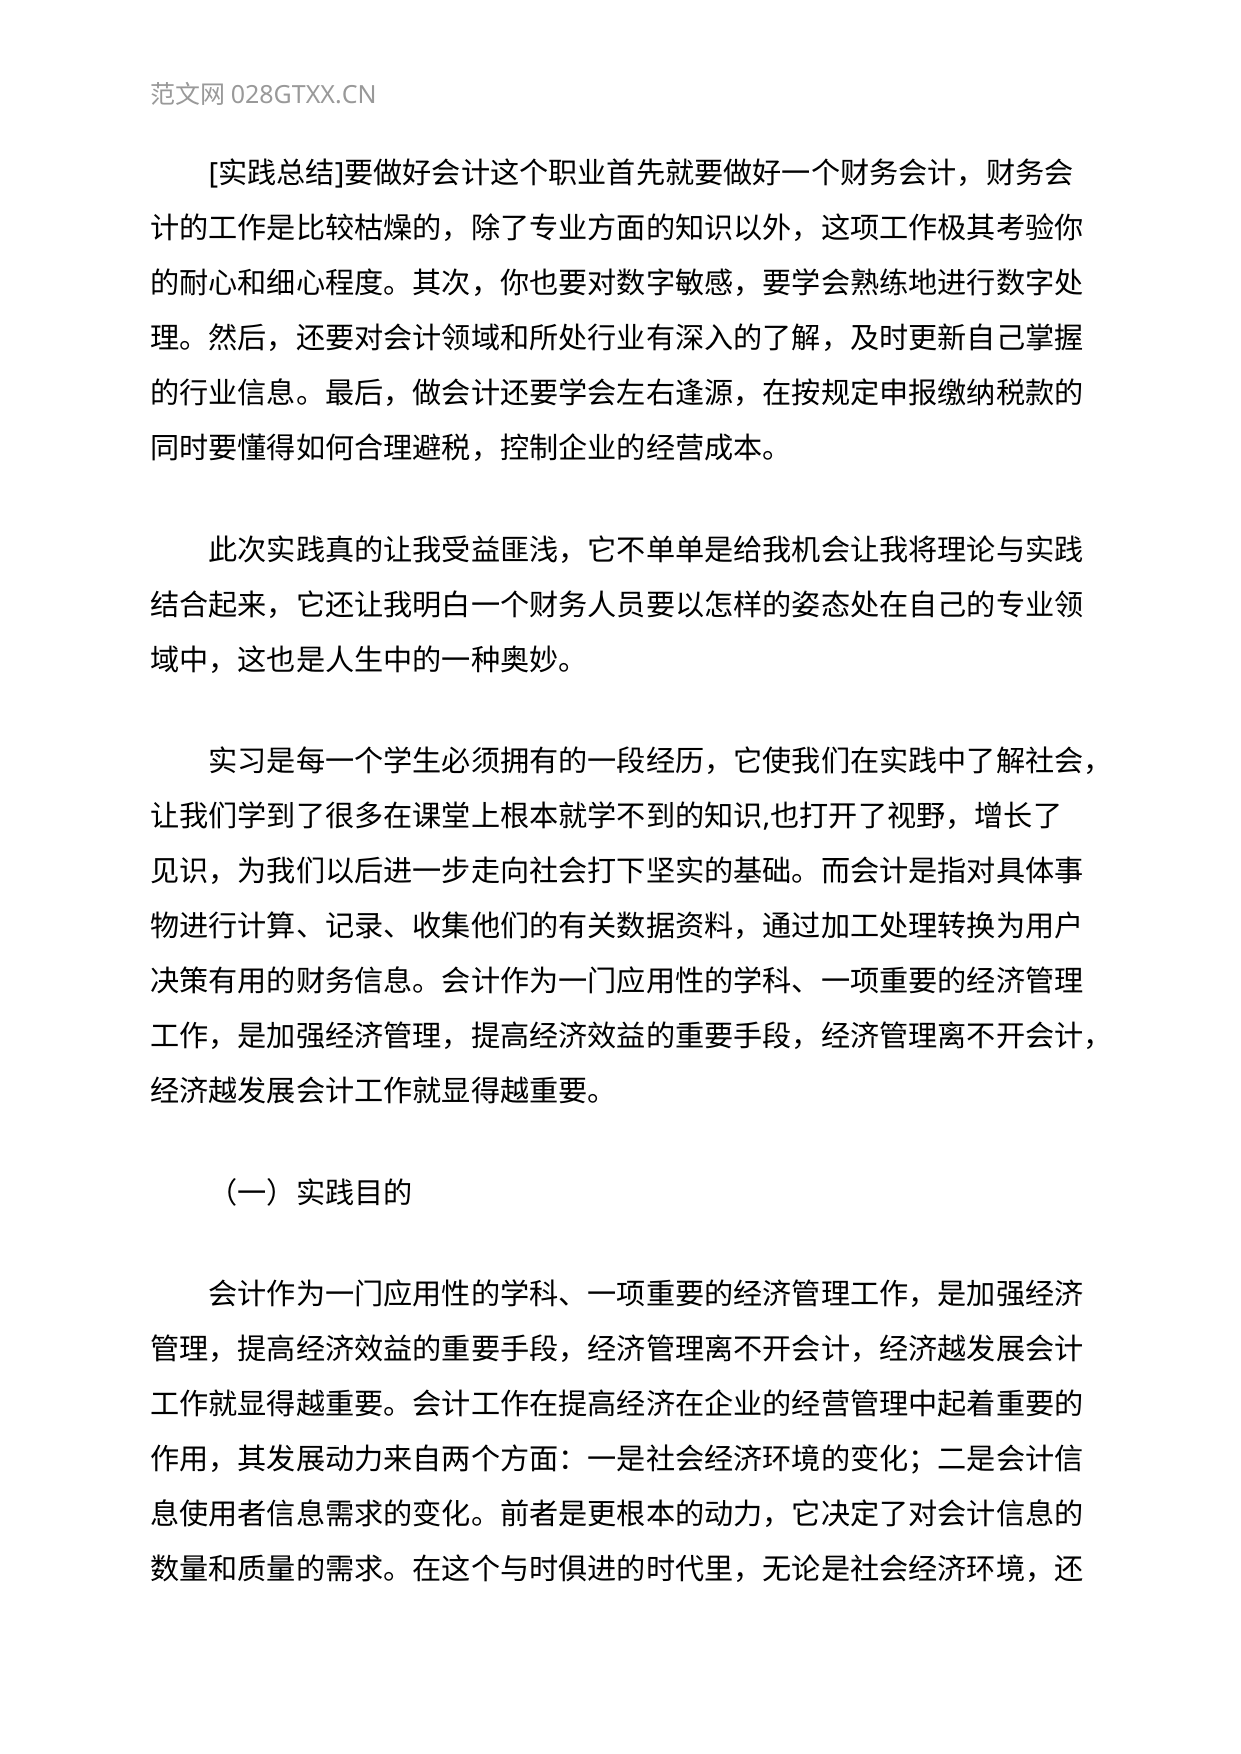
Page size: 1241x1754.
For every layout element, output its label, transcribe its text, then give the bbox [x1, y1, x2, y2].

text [150, 1271, 1090, 1588]
text [实践总结]要做好会计这个职业首先就要做好一个财务会计，财务会计的工作是比较枯燥的，除了专业方面的知识以外，这项工作极其考验你的耐心和细心程度。其次，你也要对数字敏感，要学会熟练地进行数字处理。然后，还要对会计领域和所处行业有深入的了解，及时更新自己掌握的行业信息。最后，做会计还要学会左右逢源，在按规定申报缴纳税款的同时要懂得如何合理避税，控制企业的经营成本。 [150, 150, 1090, 467]
text （一）实践目的 [150, 1169, 1090, 1211]
text 此次实践真的让我受益匪浅，它不单单是给我机会让我将理论与实践结合起来，它还让我明白一个财务人员要以怎样的姿态处在自己的专业领域中，这也是人生中的一种奥妙。 [150, 526, 1090, 678]
text 实习是每一个学生必须拥有的一段经历，它使我们在实践中了解社会，让我们学到了很多在课堂上根本就学不到的知识,也打开了视野，增长了见识，为我们以后进一步走向社会打下坚实的基础。而会计是指对具体事物进行计算、记录、收集他们的有关数据资料，通过加工处理转换为用户决策有用的财务信息。会计作为一门应用性的学科、一项重要的经济管理工作，是加强经济管理，提高经济效益的重要手段，经济管理离不开会计，经济越发展会计工作就显得越重要。 [150, 738, 1090, 1110]
